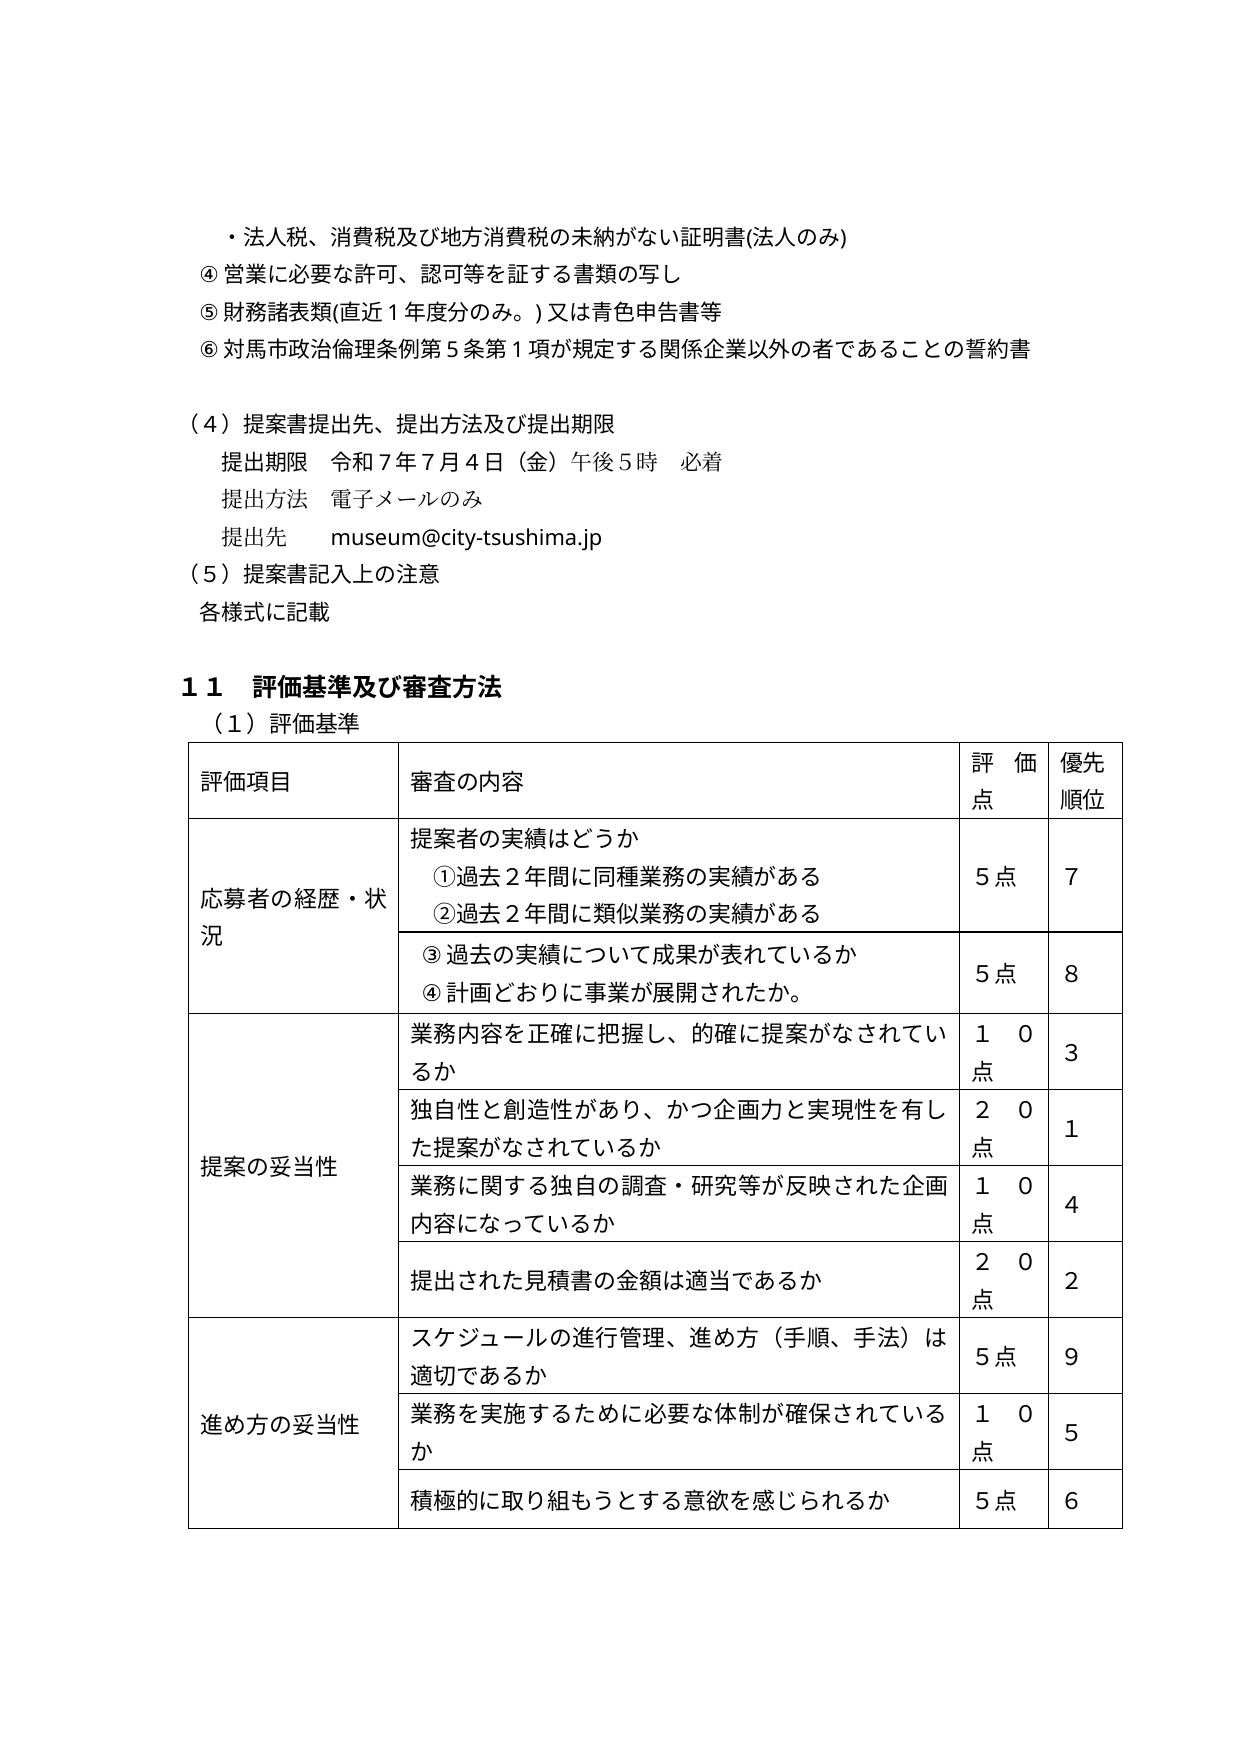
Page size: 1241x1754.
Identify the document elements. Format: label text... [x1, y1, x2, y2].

table_cell ５ [1049, 1394, 1122, 1469]
table_header 優先 順位 [1049, 743, 1122, 818]
table_cell 業務を実施するために必要な体制が確保されているか [399, 1394, 959, 1469]
table_cell ５点 [960, 819, 1048, 931]
text 各様式に記載 [177, 592, 1063, 629]
table_cell ４ [1049, 1166, 1122, 1241]
text （５）提案書記入上の注意 [177, 554, 1063, 592]
table_cell ５点 [960, 1470, 1048, 1528]
text ④営業に必要な許可、認可等を証する書類の写し [177, 254, 1063, 292]
text （１）評価基準 [177, 704, 1063, 742]
table_cell 独自性と創造性があり、かつ企画力と実現性を有した提案がなされているか [399, 1090, 959, 1165]
text 提出先 museum@city-tsushima.jp [221, 517, 1063, 554]
table_cell 業務に関する独自の調査・研究等が反映された企画内容になっているか [399, 1166, 959, 1241]
table_cell １０点 [960, 1166, 1048, 1241]
table_cell 提出された見積書の金額は適当であるか [399, 1242, 959, 1317]
table_cell ９ [1049, 1318, 1122, 1393]
table_cell １０点 [960, 1394, 1048, 1469]
table_cell ３ [1049, 1014, 1122, 1089]
table_header 評価点 [960, 743, 1048, 818]
table_header 審査の内容 [399, 743, 959, 818]
table_cell ６ [1049, 1470, 1122, 1528]
text 提出方法 電子メールのみ [221, 479, 1063, 517]
text ⑤財務諸表類(直近1年度分のみ。) 又は青色申告書等 [199, 292, 1063, 329]
table_cell スケジュールの進行管理、進め方（手順、手法）は適切であるか [399, 1318, 959, 1393]
table_cell ５点 [960, 1318, 1048, 1393]
table_cell ７ [1049, 819, 1122, 931]
table_cell ２ [1049, 1242, 1122, 1317]
table_cell ５点 [960, 933, 1048, 1013]
text （４）提案書提出先、提出方法及び提出期限 [177, 404, 1063, 442]
table_cell ８ [1049, 933, 1122, 1013]
table_cell １０点 [960, 1014, 1048, 1089]
table_cell 提案の妥当性 [189, 1014, 398, 1317]
table_cell 提案者の実績はどうか ①過去２年間に同種業務の実績がある ②過去２年間に類似業務の実績がある [399, 819, 959, 931]
text ⑥対馬市政治倫理条例第5条第1項が規定する関係企業以外の者であることの誓約書 [199, 329, 1063, 367]
table_cell 積極的に取り組もうとする意欲を感じられるか [399, 1470, 959, 1528]
text 提出期限 令和7年７月４日（金）午後５時 必着 [221, 442, 1063, 479]
table_cell 応募者の経歴・状況 [189, 819, 398, 1013]
table_cell 進め方の妥当性 [189, 1318, 398, 1528]
table_cell 業務内容を正確に把握し、的確に提案がなされているか [399, 1014, 959, 1089]
table_cell ２０点 [960, 1242, 1048, 1317]
text ・法人税、消費税及び地方消費税の未納がない証明書(法人のみ) [199, 217, 1063, 254]
table_cell ③過去の実績について成果が表れているか ④計画どおりに事業が展開されたか。 [399, 933, 959, 1013]
table_cell ２０点 [960, 1090, 1048, 1165]
text １１ 評価基準及び審査方法 [177, 667, 1063, 704]
table_header 評価項目 [189, 743, 398, 818]
table_cell １ [1049, 1090, 1122, 1165]
